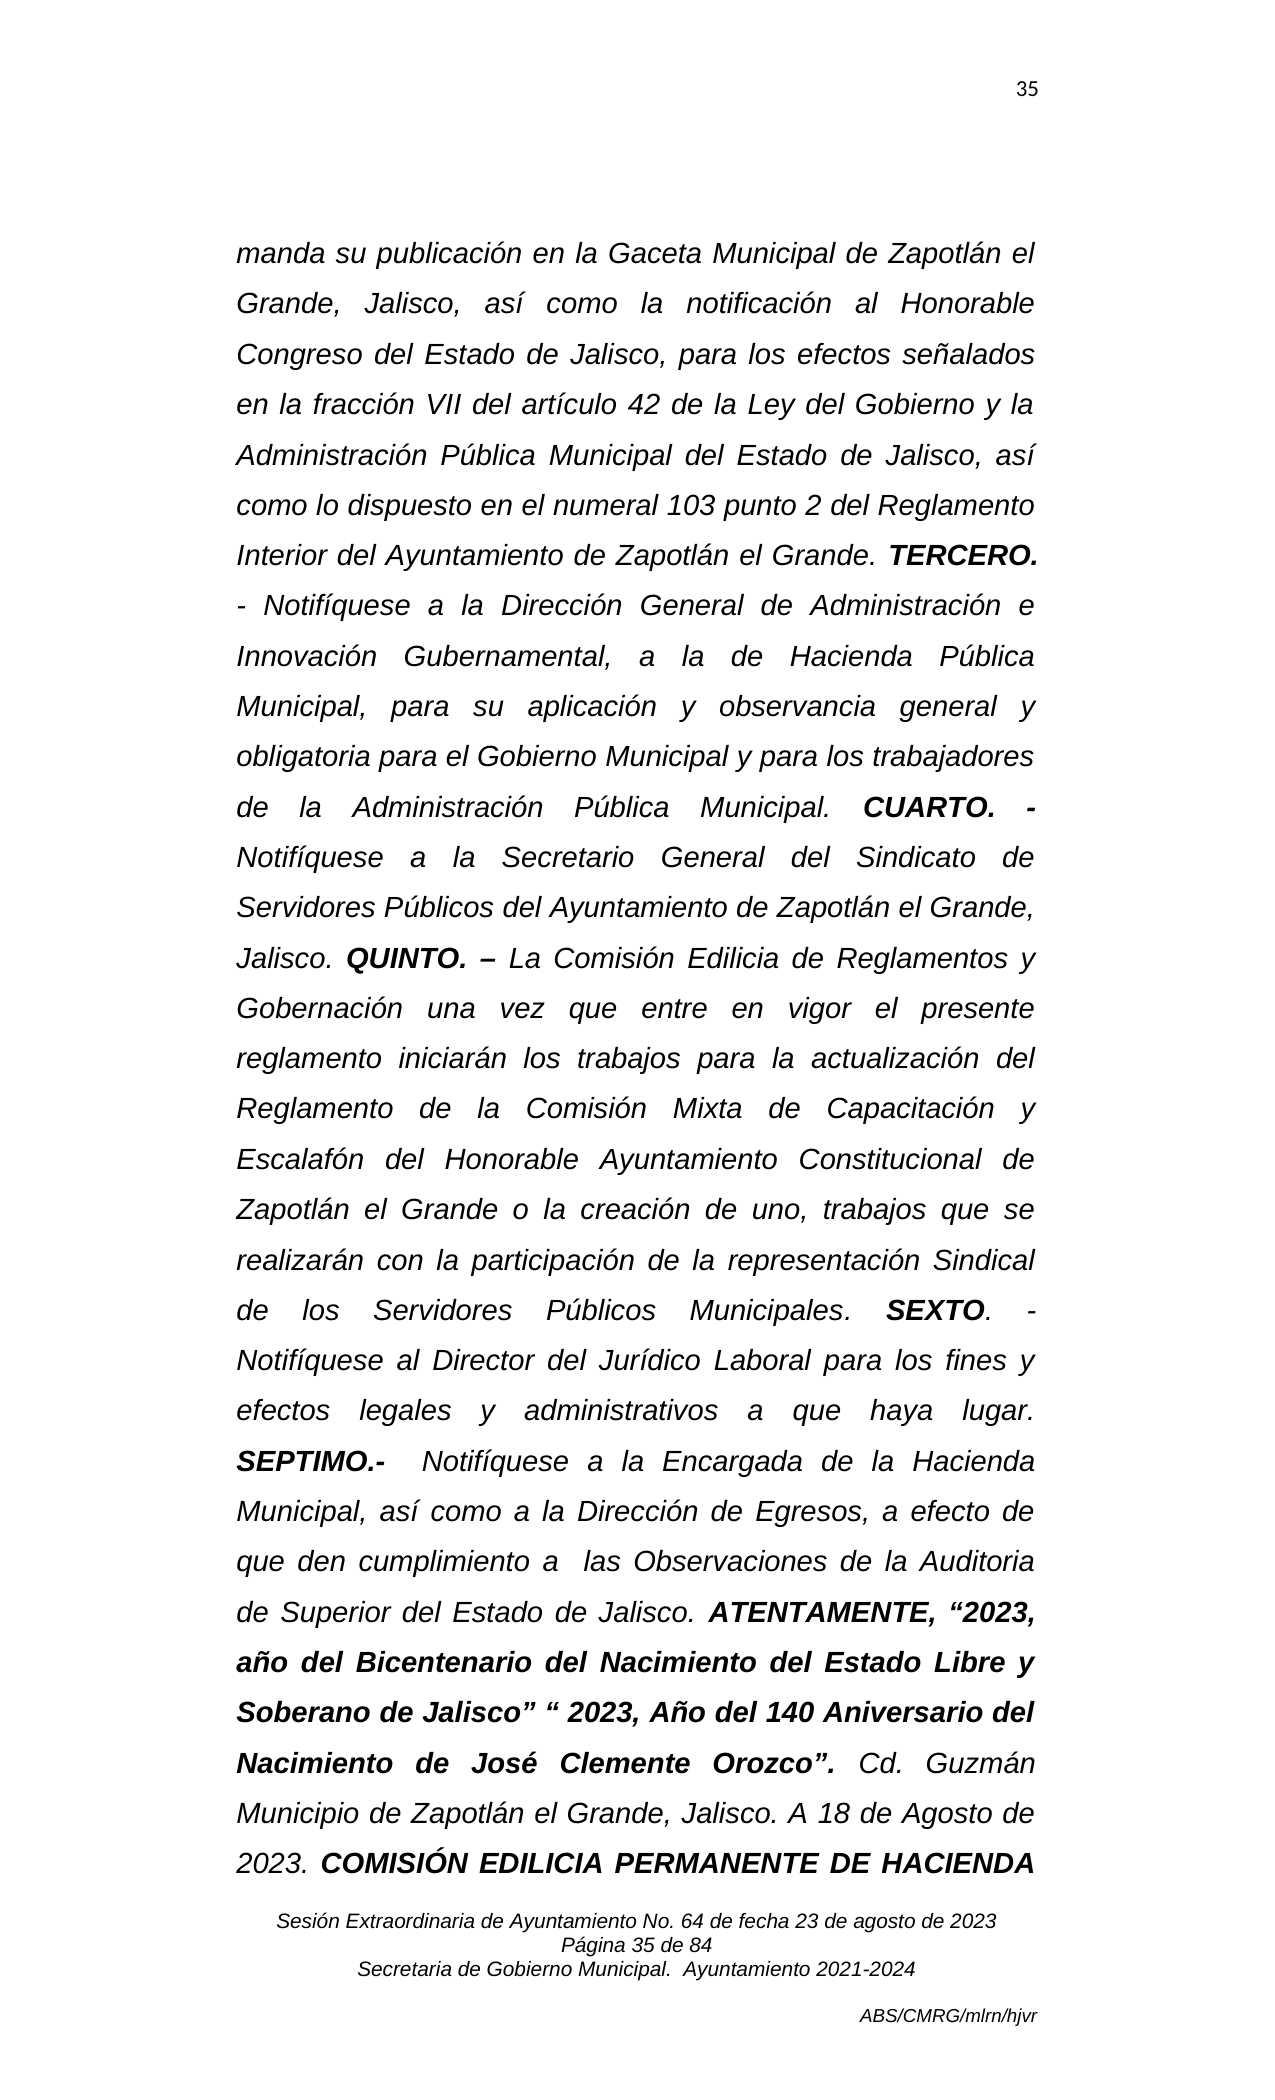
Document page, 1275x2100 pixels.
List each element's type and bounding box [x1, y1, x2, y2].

text [236, 236, 1039, 1880]
